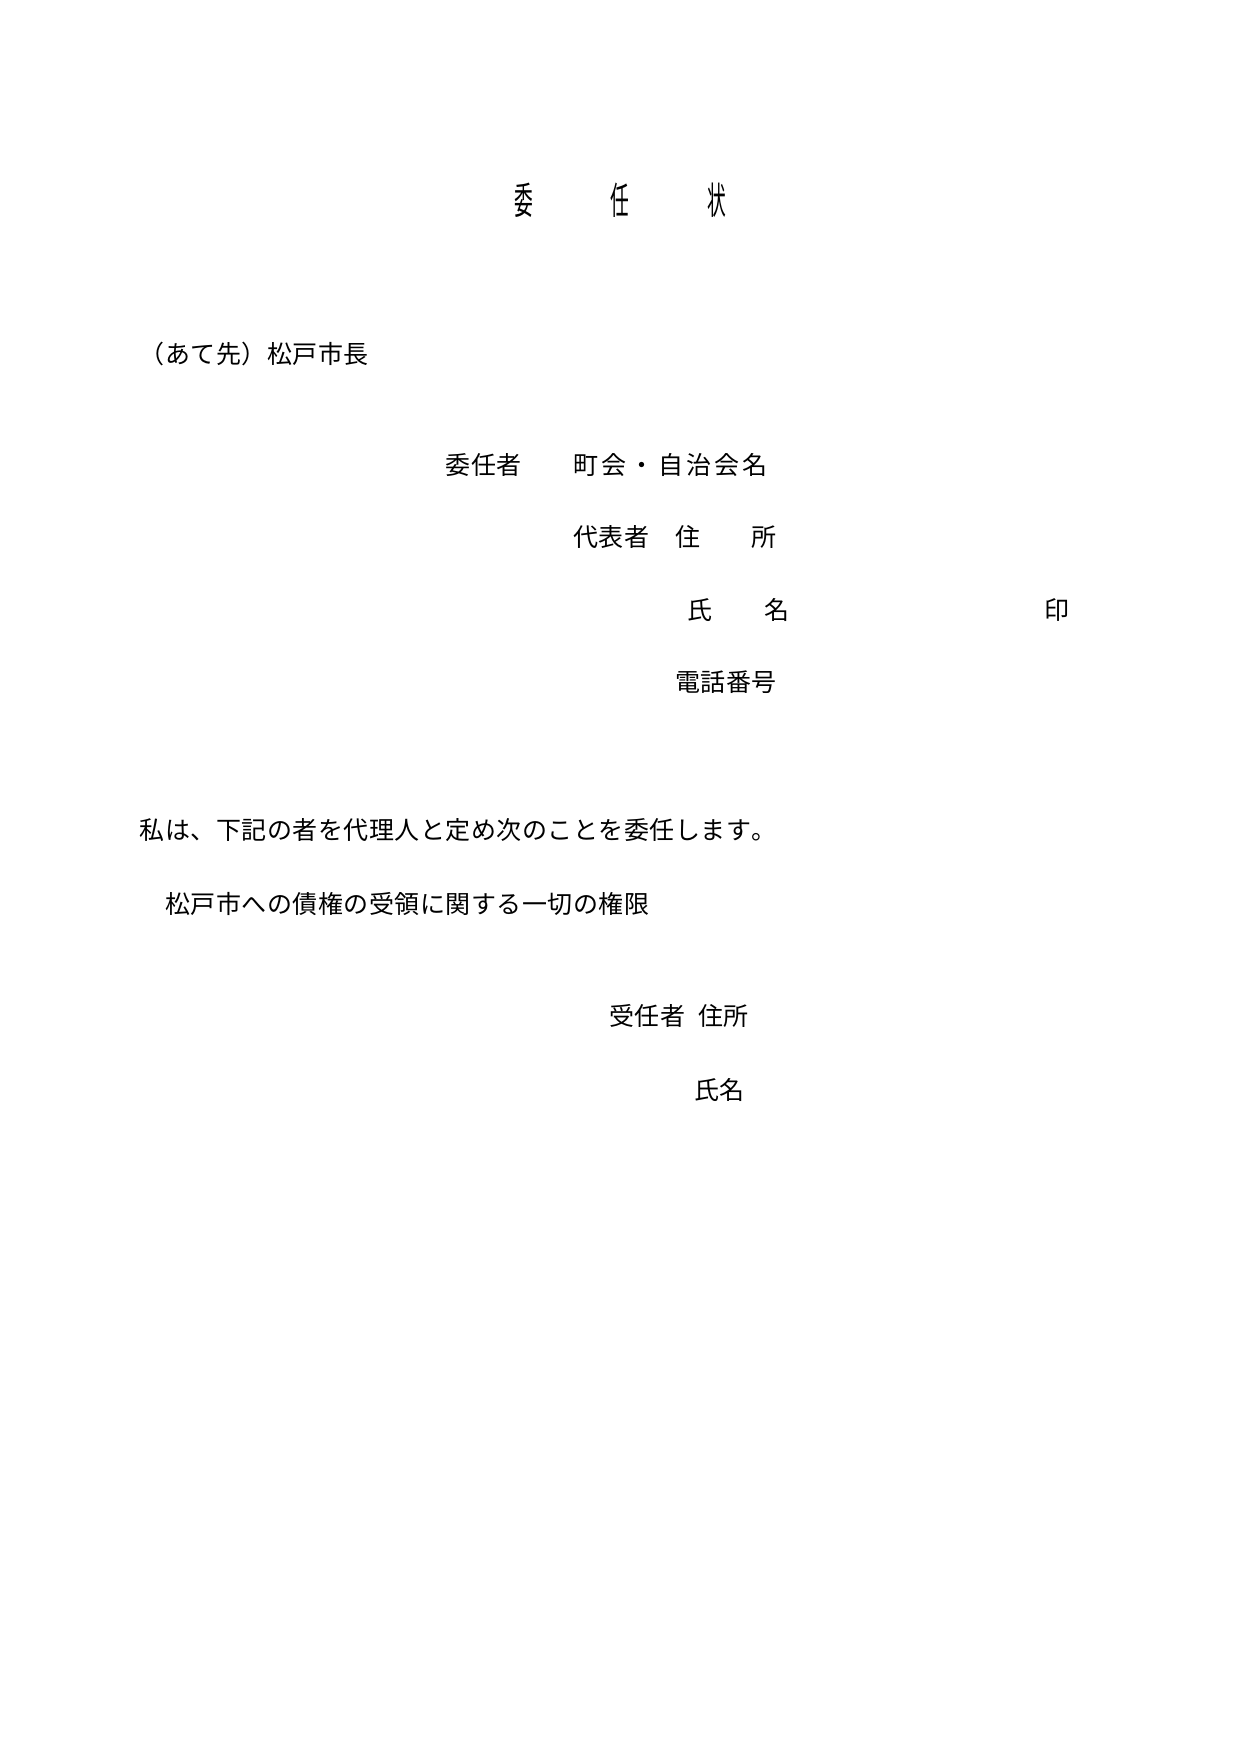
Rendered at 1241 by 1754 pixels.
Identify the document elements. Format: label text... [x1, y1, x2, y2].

text 氏 名 印 [88, 590, 1152, 626]
text （あて先）松戸市長 [88, 333, 1152, 371]
text 電話番号 [88, 663, 1152, 699]
text 受任者 住所 [88, 995, 1152, 1033]
text 委任者 町会・自治会名 [88, 445, 1152, 481]
text 私は、下記の者を代理人と定め次のことを委任します。 [88, 809, 1152, 847]
text 代表者 住 所 [88, 518, 1152, 554]
text 氏名 [548, 1070, 1152, 1107]
text 委 任 状 [88, 185, 1152, 222]
text 松戸市への債権の受領に関する一切の権限 [88, 884, 1152, 921]
